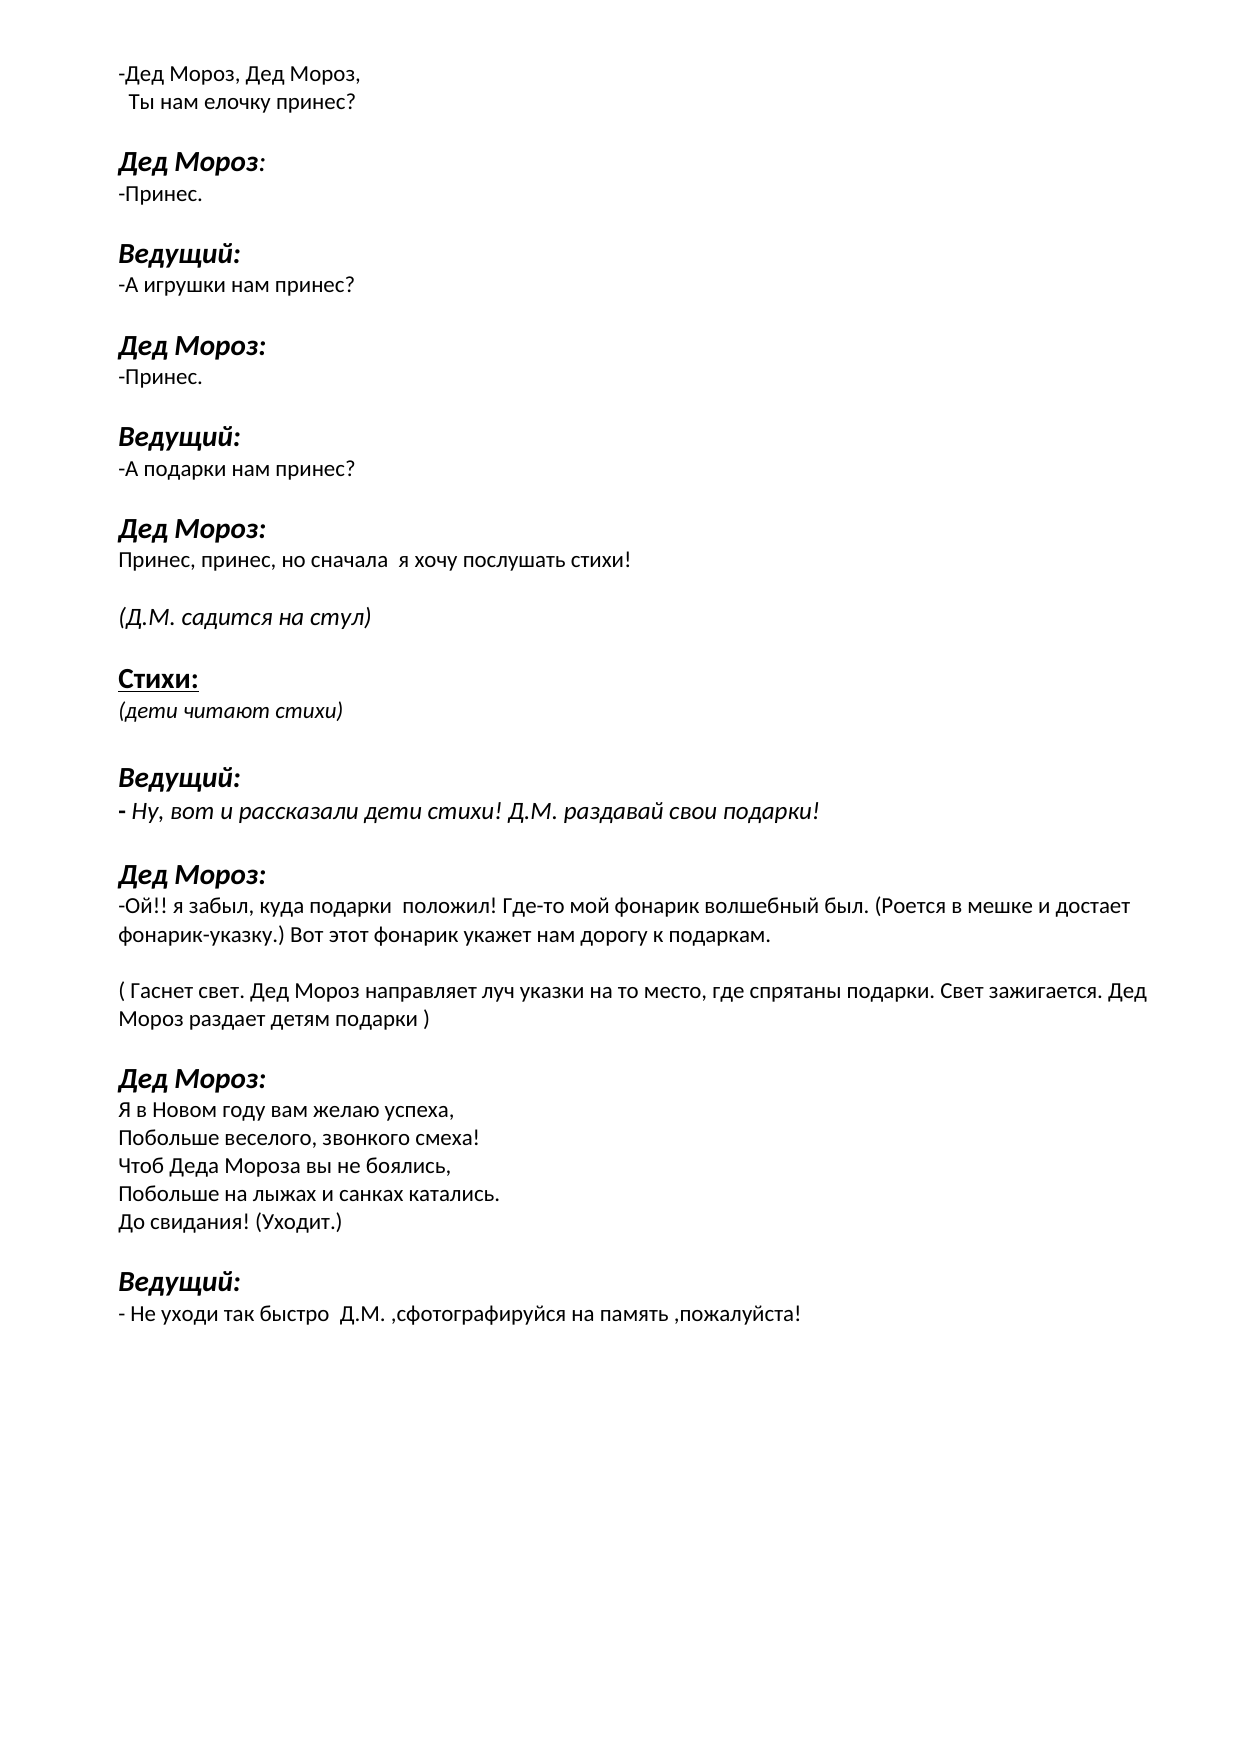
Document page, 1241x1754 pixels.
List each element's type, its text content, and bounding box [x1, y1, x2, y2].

text Побольше на лыжах и санках катались. [118, 1179, 1152, 1207]
text Дед Мороз: [118, 143, 1152, 179]
text - Не уходи так быстро Д.М. ,сфотографируйся на память ,пожалуйста! [118, 1299, 1152, 1327]
text -Ой!! я забыл, куда подарки положил! Где-то мой фонарик волшебный был. (Роется в мешке и достает фонарик-указку.) Вот этот фонарик укажет нам дорогу к подаркам. [118, 892, 1152, 948]
text - Ну, вот и рассказали дети стихи! Д.М. раздавай свои подарки! [118, 795, 1152, 826]
text Дед Мороз: [118, 510, 1152, 546]
text Принес, принес, но сначала я хочу послушать стихи! [118, 546, 1152, 573]
text Чтоб Деда Мороза вы не боялись, [118, 1151, 1152, 1179]
text Стихи: [118, 660, 1152, 696]
text Я в Новом году вам желаю успеха, [118, 1095, 1152, 1123]
text -Дед Мороз, Дед Мороз, [118, 59, 1152, 87]
text Ведущий: [118, 1263, 1152, 1299]
text Ведущий: [118, 418, 1152, 454]
text Побольше веселого, звонкого смеха! [118, 1123, 1152, 1151]
text -А подарки нам принес? [118, 454, 1152, 482]
text -А игрушки нам принес? [118, 271, 1152, 298]
text Ты нам елочку принес? [118, 87, 1152, 115]
text Дед Мороз: [118, 327, 1152, 362]
text Ведущий: [118, 235, 1152, 271]
text -Принес. [118, 179, 1152, 207]
text (дети читают стихи) [118, 696, 1152, 724]
text -Принес. [118, 362, 1152, 390]
text Ведущий: [118, 759, 1152, 795]
text До свидания! (Уходит.) [118, 1207, 1152, 1236]
text Дед Мороз: [118, 1060, 1152, 1095]
text Дед Мороз: [118, 856, 1152, 892]
text (Д.М. садится на стул) [118, 602, 1152, 632]
text ( Гаснет свет. Дед Мороз направляет луч указки на то место, где спрятаны подарки. Свет зажигается. Дед Мороз раздает детям подарки ) [118, 976, 1152, 1032]
